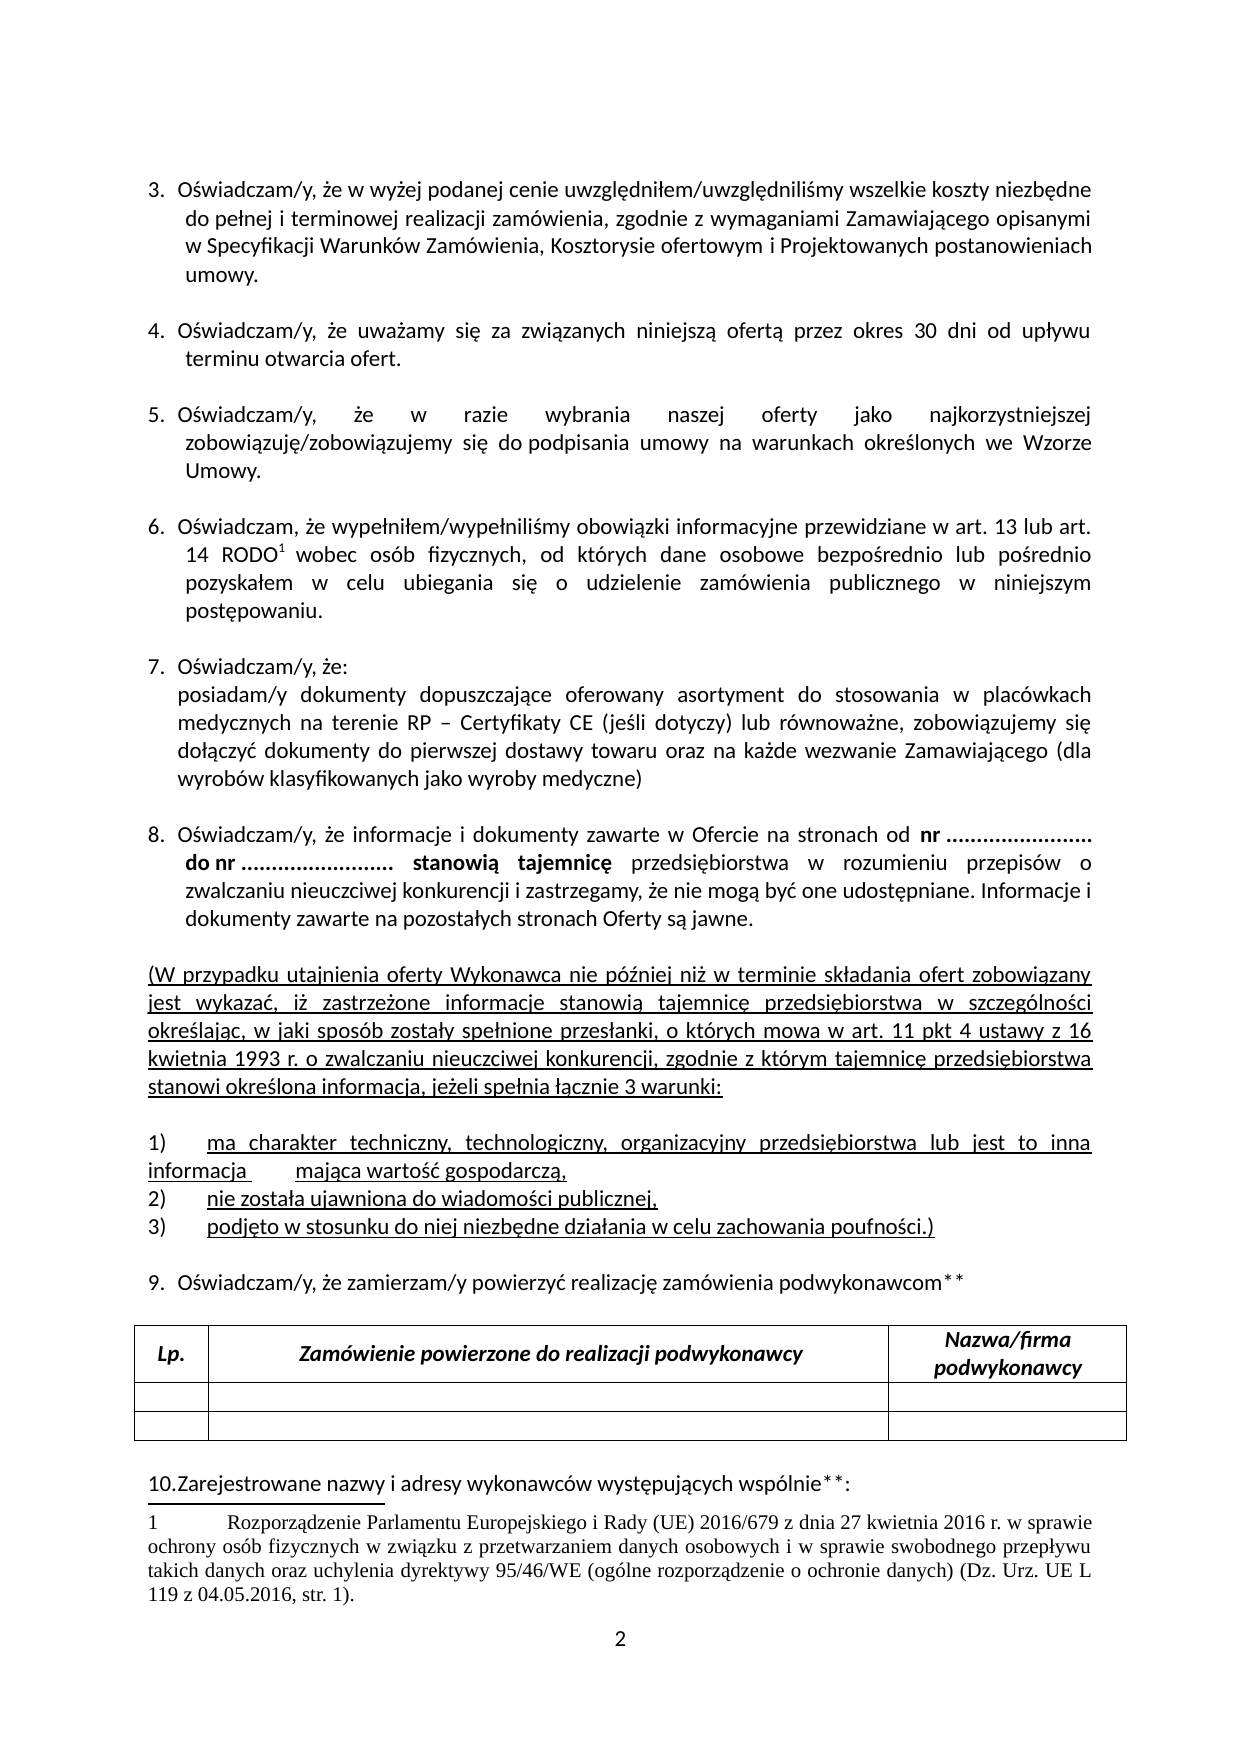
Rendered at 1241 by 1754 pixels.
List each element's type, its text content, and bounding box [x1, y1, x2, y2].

list Oświadczam/y, że w razie wybrania naszej oferty jako najkorzystniejszej zobowiązuję/zobowiązujemy się do podpisania umowy na warunkach określonych we Wzorze Umowy. [148, 400, 1093, 484]
table_cell [209, 1383, 888, 1411]
table_cell [889, 1383, 1126, 1411]
table_cell [135, 1383, 208, 1411]
table_header Nazwa/firma podwykonawcy [889, 1326, 1126, 1382]
list Oświadczam, że wypełniłem/wypełniliśmy obowiązki informacyjne przewidziane w art. 13 lub art. 14 RODO wobec osób fizycznych, od których dane osobowe bezpośrednio lub pośrednio pozyskałem w celu ubiegania się o udzielenie zamówienia publicznego w niniejszym postępowaniu. [148, 512, 1093, 624]
table_cell [135, 1412, 208, 1440]
table_header Lp. [135, 1326, 208, 1382]
text (W przypadku utajnienia oferty Wykonawca nie później niż w terminie składania ofert zobowiązany jest wykazać, iż zastrzeżone informacje stanowią tajemnicę przedsiębiorstwa w szczególności określając, w jaki sposób zostały spełnione przesłanki, o których mowa w art. 11 pkt 4 ustawy z 16 kwietnia 1993 r. o zwalczaniu nieuczciwej konkurencji, zgodnie z którym tajemnicę przedsiębiorstwa stanowi określona informacja, jeżeli spełnia łącznie 3 warunki: [148, 960, 1093, 1012]
list Zarejestrowane nazwy i adresy wykonawców występujących wspólnie**: [148, 1469, 1093, 1497]
list Oświadczam/y, że uważamy się za związanych niniejszą ofertą przez okres 30 dni od upływu terminu otwarcia ofert. [148, 316, 1093, 372]
text (W przypadku utajnienia oferty Wykonawca nie później niż w terminie składania ofert zobowiązany jest wykazać, iż zastrzeżone informacje stanowią tajemnicę przedsiębiorstwa w szczególności określając, w jaki sposób zostały spełnione przesłanki, o których mowa w art. 11 pkt 4 ustawy z 16 kwietnia 1993 r. o zwalczaniu nieuczciwej konkurencji, zgodnie z którym tajemnicę przedsiębiorstwa stanowi określona informacja, jeżeli spełnia łącznie 3 warunki: [148, 1070, 1093, 1100]
list nie została ujawniona do wiadomości publicznej, [148, 1184, 1093, 1212]
table_cell [889, 1412, 1126, 1440]
list Oświadczam/y, że zamierzam/y powierzyć realizację zamówienia podwykonawcom** [148, 1268, 1093, 1296]
list Oświadczam/y, że: [148, 652, 1093, 680]
list Oświadczam/y, że informacje i dokumenty zawarte w Ofercie na stronach od nr ........................ do nr ......................... stanowią tajemnicę przedsiębiorstwa w rozumieniu przepisów o zwalczaniu nieuczciwej konkurencji i zastrzegamy, że nie mogą być one udostępniane. Informacje i dokumenty zawarte na pozostałych stronach Oferty są jawne. [148, 820, 1093, 932]
list podjęto w stosunku do niej niezbędne działania w celu zachowania poufności.) [148, 1212, 1093, 1240]
table_cell [209, 1412, 888, 1440]
text posiadam/y dokumenty dopuszczające oferowany asortyment do stosowania w placówkach medycznych na terenie RP – Certyfikaty CE (jeśli dotyczy) lub równoważne, zobowiązujemy się dołączyć dokumenty do pierwszej dostawy towaru oraz na każde wezwanie Zamawiającego (dla wyrobów klasyfikowanych jako wyroby medyczne) [177, 680, 1093, 792]
table_header Zamówienie powierzone do realizacji podwykonawcy [209, 1326, 888, 1382]
list Oświadczam/y, że w wyżej podanej cenie uwzględniłem/uwzględniliśmy wszelkie koszty niezbędne do pełnej i terminowej realizacji zamówienia, zgodnie z wymaganiami Zamawiającego opisanymi w Specyfikacji Warunków Zamówienia, Kosztorysie ofertowym i Projektowanych postanowieniach umowy. [148, 176, 1093, 288]
list ma charakter techniczny, technologiczny, organizacyjny przedsiębiorstwa lub jest to inna informacja mająca wartość gospodarczą, [148, 1128, 1093, 1184]
